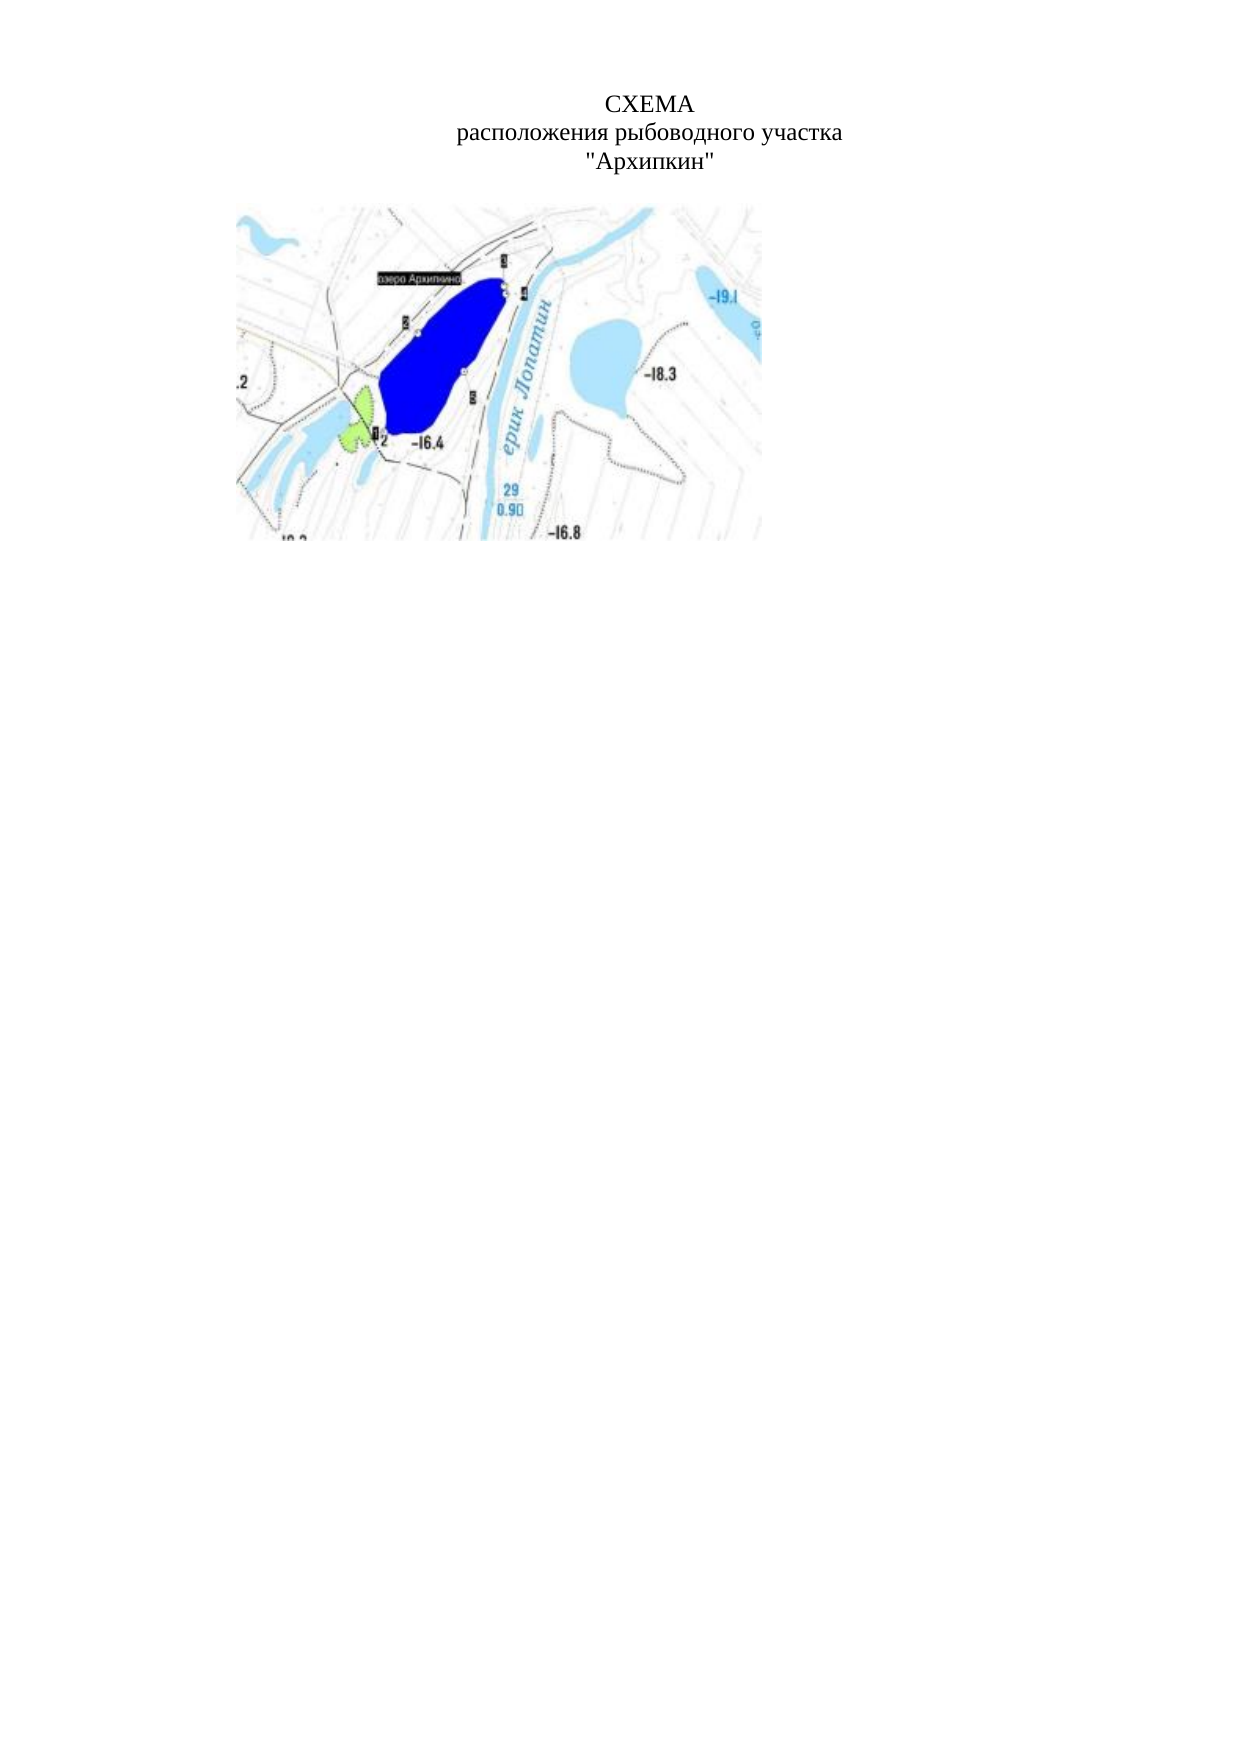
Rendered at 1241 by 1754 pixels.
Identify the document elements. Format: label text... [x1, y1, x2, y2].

picture [236, 203, 762, 541]
text "Архипкин" [148, 146, 1152, 175]
text СХЕМА [148, 89, 1152, 117]
text расположения рыбоводного участка [148, 117, 1152, 146]
